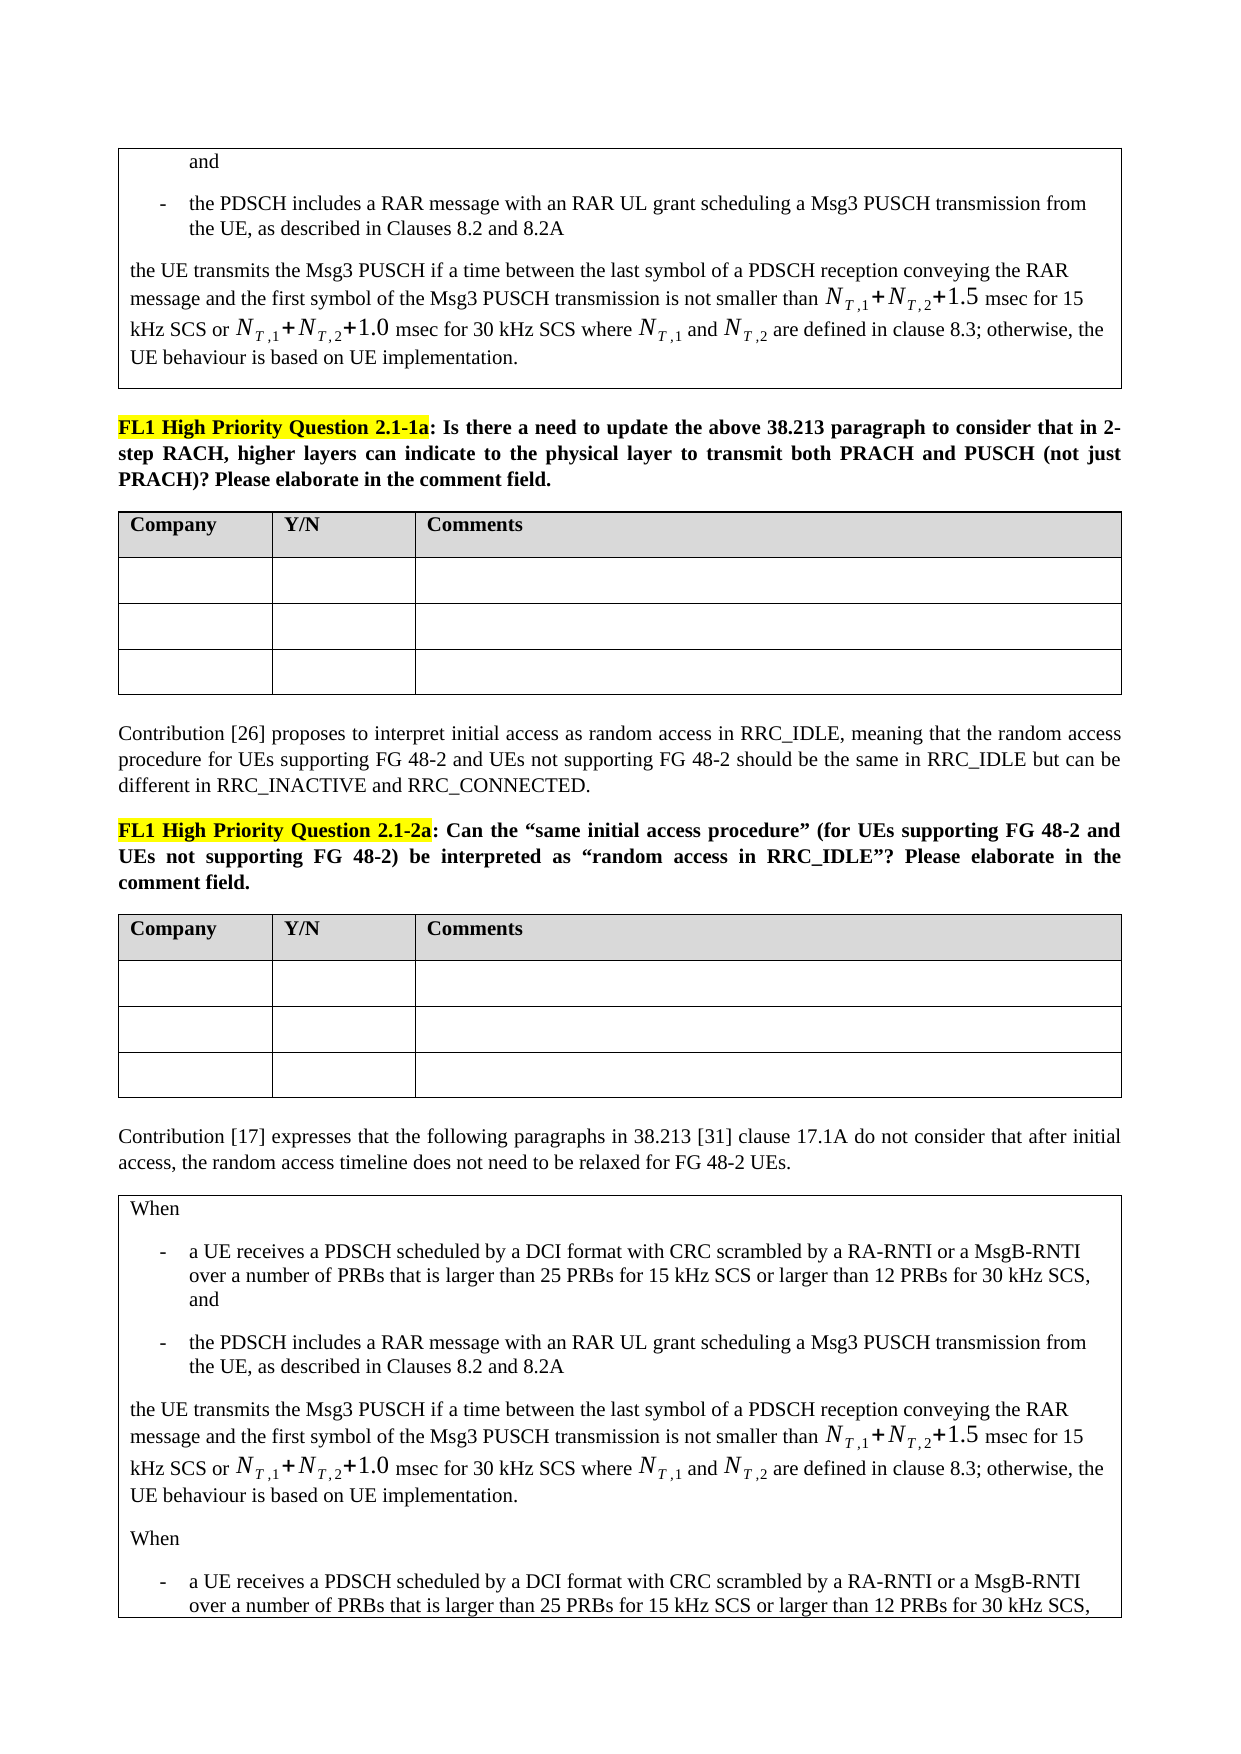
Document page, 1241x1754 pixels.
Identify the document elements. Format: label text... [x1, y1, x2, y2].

table_cell [119, 558, 272, 603]
table_cell [416, 604, 1121, 648]
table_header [119, 149, 1121, 388]
table_cell [273, 961, 415, 1006]
table_cell [416, 1053, 1121, 1097]
table_header Y/N [273, 915, 415, 960]
table_cell [119, 1007, 272, 1052]
table_cell [273, 1053, 415, 1097]
table_cell [273, 650, 415, 694]
text FL1 High Priority Question 2.1-2a: Can the “same initial access procedure” (for UEs supporting FG 48-2 and UEs not supporting FG 48-2) be interpreted as “random access in RRC_IDLE”? Please elaborate in the comment field. [118, 818, 1122, 894]
table_cell [273, 558, 415, 603]
table_header Comments [416, 915, 1121, 960]
table_cell [416, 961, 1121, 1006]
text Contribution [26] proposes to interpret initial access as random access in RRC_IDLE, meaning that the random access procedure for UEs supporting FG 48-2 and UEs not supporting FG 48-2 should be the same in RRC_IDLE but can be different in RRC_INACTIVE and RRC_CONNECTED. [118, 695, 1122, 797]
table_header Y/N [273, 513, 415, 557]
table_cell [416, 650, 1121, 694]
table_cell [119, 1053, 272, 1097]
table_header Company [119, 513, 272, 557]
table_cell [119, 604, 272, 648]
table_header Company [119, 915, 272, 960]
table_header Comments [416, 513, 1121, 557]
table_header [119, 1196, 1121, 1617]
table_cell [416, 1007, 1121, 1052]
table_cell [273, 604, 415, 648]
text FL1 High Priority Question 2.1-1a: Is there a need to update the above 38.213 paragraph to consider that in 2-step RACH, higher layers can indicate to the physical layer to transmit both PRACH and PUSCH (not just PRACH)? Please elaborate in the comment field. [118, 389, 1122, 491]
table_cell [119, 961, 272, 1006]
text Contribution [17] expresses that the following paragraphs in 38.213 [31] clause 17.1A do not consider that after initial access, the random access timeline does not need to be relaxed for FG 48-2 UEs. [118, 1098, 1122, 1174]
table_cell [416, 558, 1121, 603]
table_cell [119, 650, 272, 694]
table_cell [273, 1007, 415, 1052]
